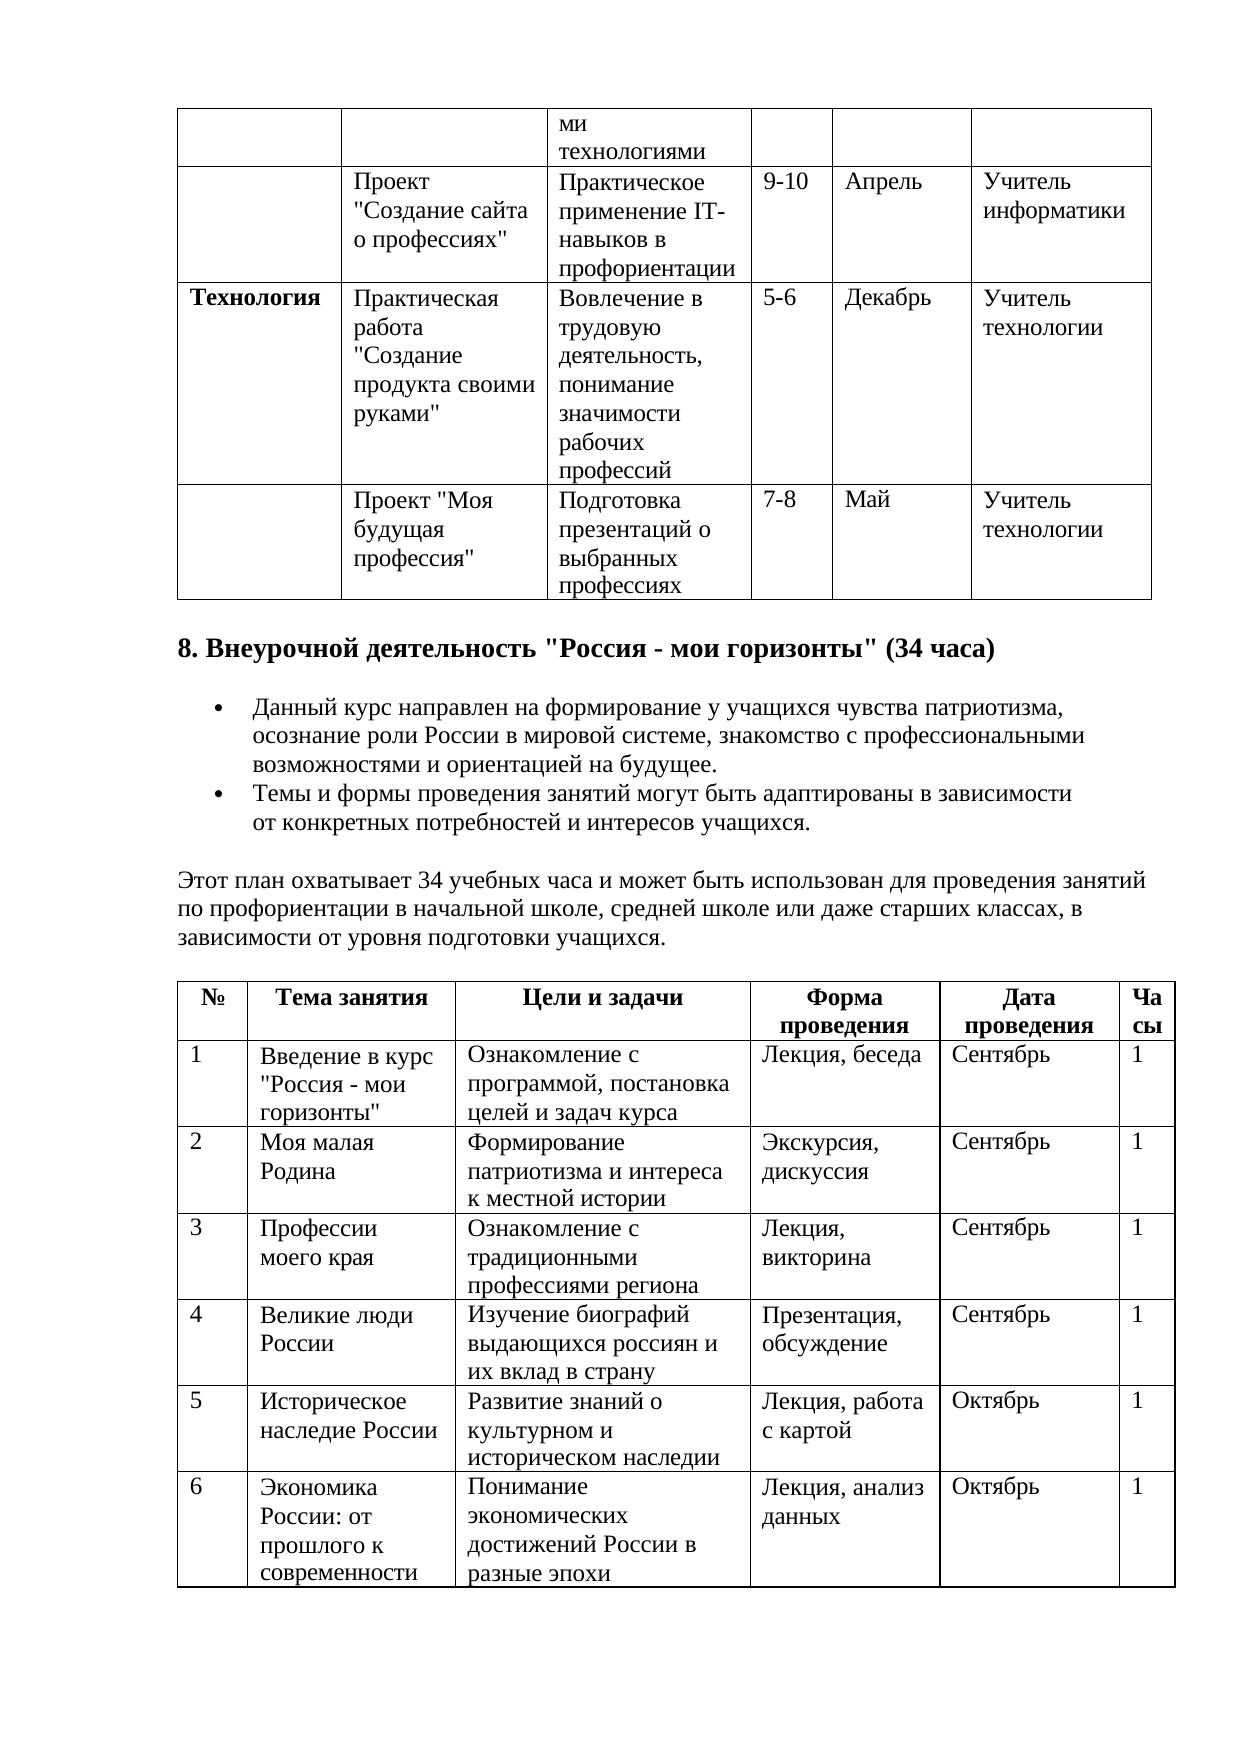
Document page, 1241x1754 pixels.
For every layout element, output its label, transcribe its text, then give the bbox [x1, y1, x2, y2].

table_header [833, 109, 971, 166]
list Данный курс направлен на формирование у учащихся чувства патриотизма, [215, 692, 1181, 721]
table_cell Ознакомление с программой, постановка целей и задач курса [456, 1041, 750, 1126]
table_cell [178, 485, 341, 599]
table_cell Учитель информатики [972, 167, 1151, 282]
table_cell Сентябрь [941, 1127, 1119, 1212]
table_header [342, 109, 547, 166]
table_cell Практическая работа "Создание продукта своими руками" [342, 283, 547, 484]
table_cell 1 [1120, 1386, 1174, 1471]
table_cell 6 [178, 1472, 247, 1586]
table_header [178, 109, 341, 166]
table_cell Ознакомление с традиционными профессиями региона [456, 1214, 750, 1299]
table_cell 3 [178, 1214, 247, 1299]
table_cell Развитие знаний о культурном и историческом наследии [456, 1386, 750, 1471]
table_cell Технология [178, 283, 341, 484]
table_cell Моя малая Родина [248, 1127, 455, 1212]
table_cell Апрель [833, 167, 971, 282]
subtitle Внеурочной деятельность "Россия - мои горизонты" (34 часа) [177, 631, 1181, 663]
table_cell Лекция, работа с картой [751, 1386, 939, 1471]
table_cell Сентябрь [941, 1214, 1119, 1299]
table_cell Лекция, беседа [751, 1041, 939, 1126]
table_cell Сентябрь [941, 1300, 1119, 1385]
table_cell 1 [1120, 1214, 1174, 1299]
text Этот план охватывает 34 учебных часа и может быть использован для проведения занятий по профориентации в начальной школе, средней школе или даже старших классах, в зависимости от уровня подготовки учащихся. [177, 865, 1152, 951]
table_header [972, 109, 1151, 166]
table_header [752, 109, 832, 166]
table_cell Вовлечение в трудовую деятельность, понимание значимости рабочих профессий [548, 283, 751, 484]
table_cell Великие люди России [248, 1300, 455, 1385]
table_cell 2 [178, 1127, 247, 1212]
table_cell Лекция, викторина [751, 1214, 939, 1299]
table_cell Октябрь [941, 1386, 1119, 1471]
table_cell 5-6 [752, 283, 832, 484]
table_cell Учитель технологии [972, 485, 1151, 599]
table_cell 1 [1120, 1127, 1174, 1212]
table_cell Введение в курс "Россия - мои горизонты" [248, 1041, 455, 1126]
table_cell Изучение биографий выдающихся россиян и их вклад в страну [456, 1300, 750, 1385]
table_cell Учитель технологии [972, 283, 1151, 484]
table_cell Проект "Создание сайта о профессиях" [342, 167, 547, 282]
table_cell Практическое применение IT- навыков в профориентации [548, 167, 751, 282]
table_cell Понимание экономических достижений России в разные эпохи [456, 1472, 750, 1586]
table_header Цели и задачи [456, 982, 750, 1040]
text осознание роли России в мировой системе, знакомство с профессиональными возможностями и ориентацией на будущее. [252, 721, 1181, 778]
table_cell Проект "Моя будущая профессия" [342, 485, 547, 599]
table_cell [178, 167, 341, 282]
table_header Ча сы [1120, 982, 1174, 1040]
table_cell Профессии моего края [248, 1214, 455, 1299]
table_cell Формирование патриотизма и интереса к местной истории [456, 1127, 750, 1212]
table_header Дата проведения [941, 982, 1119, 1040]
table_cell Экскурсия, дискуссия [751, 1127, 939, 1212]
table_cell 9-10 [752, 167, 832, 282]
table_cell Лекция, анализ данных [751, 1472, 939, 1586]
table_cell Май [833, 485, 971, 599]
table_cell 1 [178, 1041, 247, 1126]
list Темы и формы проведения занятий могут быть адаптированы в зависимости от конкретных потребностей и интересов учащихся. [215, 778, 1102, 836]
table_cell 5 [178, 1386, 247, 1471]
table_cell Декабрь [833, 283, 971, 484]
table_cell 1 [1120, 1300, 1174, 1385]
table_cell 1 [1120, 1041, 1174, 1126]
table_cell Историческое наследие России [248, 1386, 455, 1471]
table_cell Презентация, обсуждение [751, 1300, 939, 1385]
table_header № [178, 982, 247, 1040]
table_cell 1 [1120, 1472, 1174, 1586]
table_cell Подготовка презентаций о выбранных профессиях [548, 485, 751, 599]
table_header ми технологиями [548, 109, 751, 166]
table_cell Экономика России: от прошлого к современности [248, 1472, 455, 1586]
table_cell 7-8 [752, 485, 832, 599]
table_header Тема занятия [248, 982, 455, 1040]
table_cell Октябрь [941, 1472, 1119, 1586]
table_cell Сентябрь [941, 1041, 1119, 1126]
table_cell 4 [178, 1300, 247, 1385]
table_header Форма проведения [751, 982, 939, 1040]
